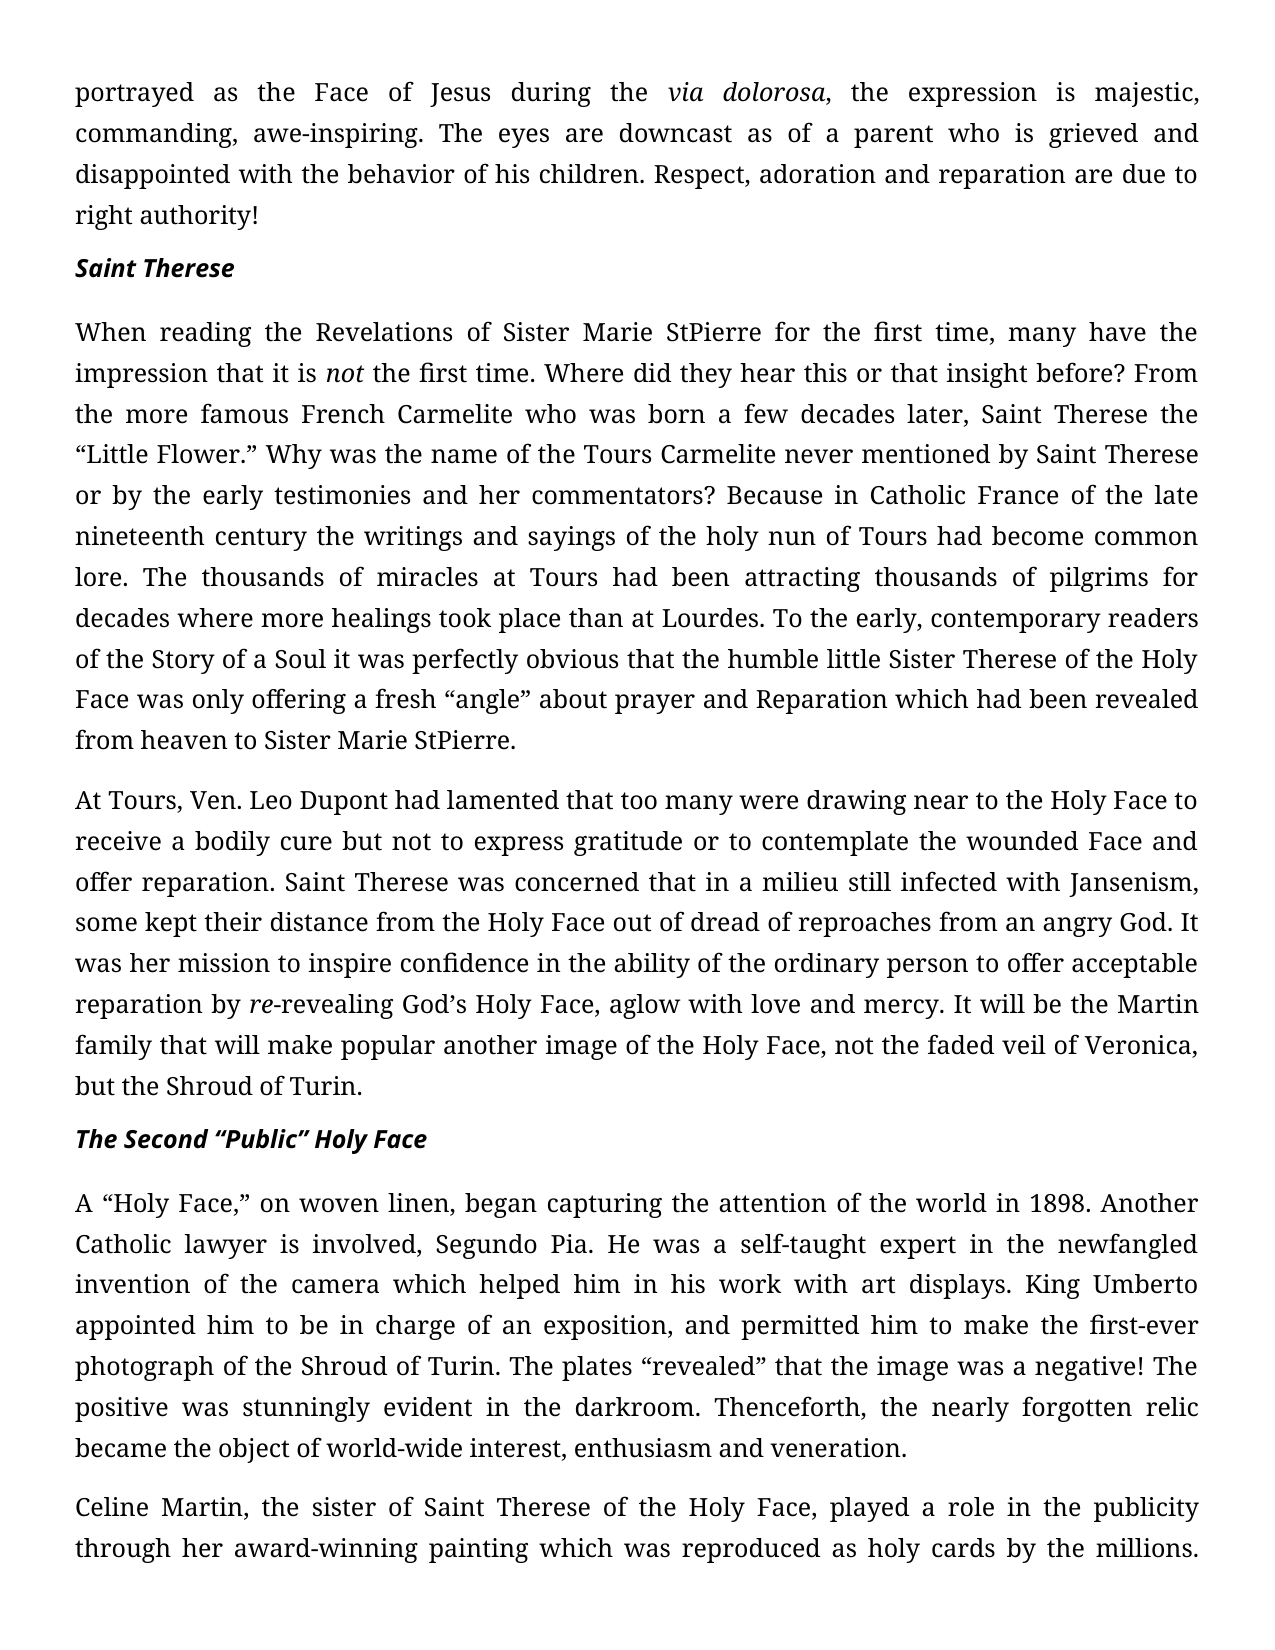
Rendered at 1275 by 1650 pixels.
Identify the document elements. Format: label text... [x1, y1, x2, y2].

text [75, 75, 1200, 232]
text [75, 1490, 1200, 1565]
text The Second “Public” Holy Face [75, 1122, 1200, 1156]
text Saint Therese [75, 251, 1200, 285]
text When reading the Revelations of Sister Marie StPierre for the first time, many have the impression that it is not the first time. Where did they hear this or that insight before? From the more famous French Carmelite who was born a few decades later, Saint Therese the “Little Flower.” Why was the name of the Tours Carmelite never mentioned by Saint Therese or by the early testimonies and her commentators? Because in Catholic France of the late nineteenth century the writings and sayings of the holy nun of Tours had become common lore. The thousands of miracles at Tours had been attracting thousands of pilgrims for decades where more healings took place than at Lourdes. To the early, contemporary readers of the Story of a Soul it was perfectly obvious that the humble little Sister Therese of the Holy Face was only offering a fresh “angle” about prayer and Reparation which had been revealed from heaven to Sister Marie StPierre. [75, 314, 1200, 757]
text At Tours, Ven. Leo Dupont had lamented that too many were drawing near to the Holy Face to receive a bodily cure but not to express gratitude or to contemplate the wounded Face and offer reparation. Saint Therese was concerned that in a milieu still infected with Jansenism, some kept their distance from the Holy Face out of dread of reproaches from an angry God. It was her mission to inspire confidence in the ability of the ordinary person to offer acceptable reparation by re-revealing God’s Holy Face, aglow with love and mercy. It will be the Martin family that will make popular another image of the Holy Face, not the faded veil of Veronica, but the Shroud of Turin. [75, 782, 1200, 1102]
text A “Holy Face,” on woven linen, began capturing the attention of the world in 1898. Another Catholic lawyer is involved, Segundo Pia. He was a self-taught expert in the newfangled invention of the camera which helped him in his work with art displays. King Umberto appointed him to be in charge of an exposition, and permitted him to make the first-ever photograph of the Shroud of Turin. The plates “revealed” that the image was a negative! The positive was stunningly evident in the darkroom. Thenceforth, the nearly forgotten relic became the object of world-wide interest, enthusiasm and veneration. [75, 1185, 1200, 1464]
